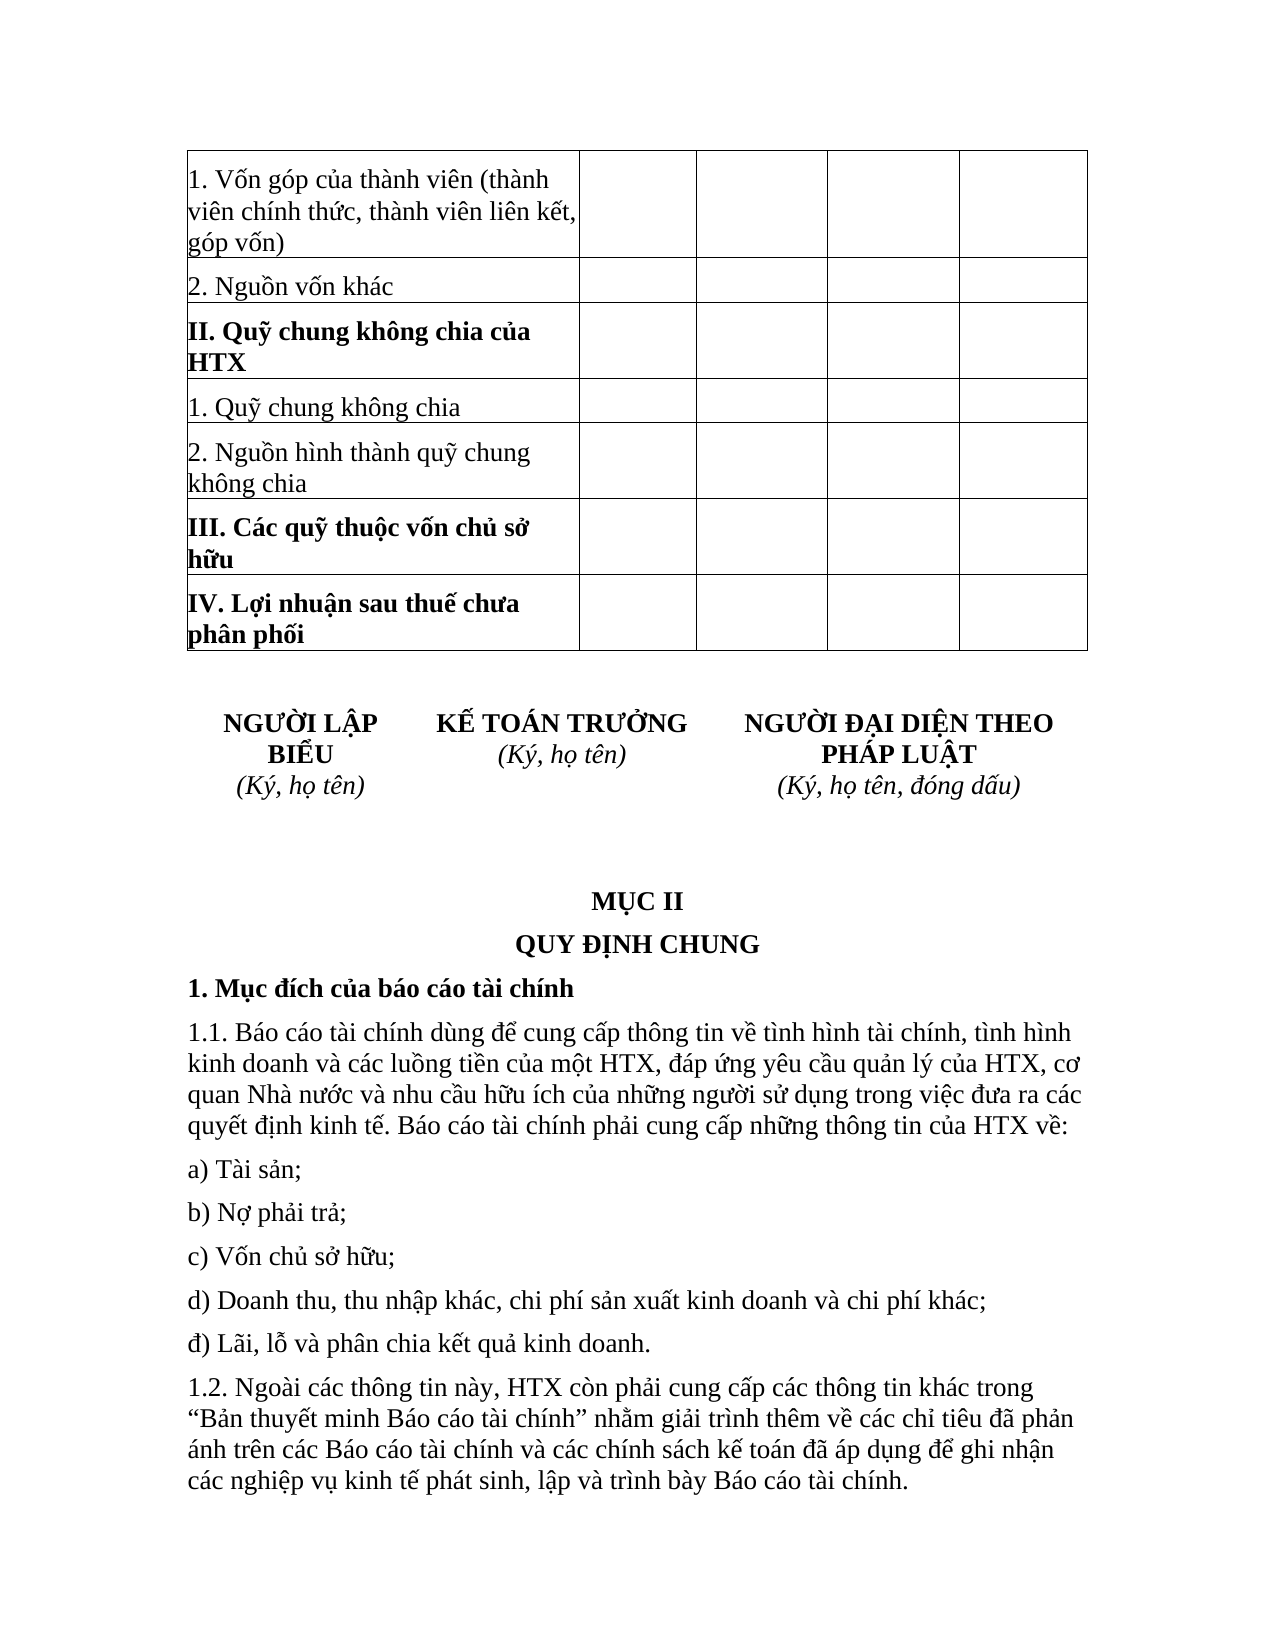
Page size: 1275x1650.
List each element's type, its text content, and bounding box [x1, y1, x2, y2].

table_cell [697, 303, 827, 377]
text d) Doanh thu, thu nhập khác, chi phí sản xuất kinh doanh và chi phí khác; [187, 1284, 1087, 1315]
text 1.2. Ngoài các thông tin này, HTX còn phải cung cấp các thông tin khác trong “Bản thuyết minh Báo cáo tài chính” nhằm giải trình thêm về các chỉ tiêu đã phản ánh trên các Báo cáo tài chính và các chính sách kế toán đã áp dụng để ghi nhận các nghiệp vụ kinh tế phát sinh, lập và trình bày Báo cáo tài chính. [187, 1371, 1087, 1496]
table_cell 2. Nguồn hình thành quỹ chung không chia [188, 423, 579, 498]
text c) Vốn chủ sở hữu; [187, 1240, 1087, 1271]
table_cell [828, 499, 959, 574]
table_cell [828, 303, 959, 377]
table_cell [580, 575, 696, 650]
table_cell [697, 499, 827, 574]
text 1. Mục đích của báo cáo tài chính [187, 972, 1087, 1003]
table_cell III. Các quỹ thuộc vốn chủ sở hữu [188, 499, 579, 574]
table_cell [580, 499, 696, 574]
table_cell [960, 303, 1087, 377]
table_cell [960, 258, 1087, 302]
table_cell IV. Lợi nhuận sau thuế chưa phân phối [188, 575, 579, 650]
table_cell [580, 258, 696, 302]
text b) Nợ phải trả; [187, 1196, 1087, 1228]
table_header NGƯỜI LẬP BIỂU (Ký, họ tên) [188, 694, 413, 829]
table_cell [697, 258, 827, 302]
table_cell [960, 575, 1087, 650]
table_cell [697, 151, 827, 257]
table_cell 1. Vốn góp của thành viên (thành viên chính thức, thành viên liên kết, góp vốn) [188, 151, 579, 257]
table_header KẾ TOÁN TRƯỞNG (Ký, họ tên) [414, 694, 710, 829]
table_cell [580, 303, 696, 377]
table_cell [697, 575, 827, 650]
table_header NGƯỜI ĐẠI DIỆN THEO PHÁP LUẬT (Ký, họ tên, đóng dấu) [710, 694, 1087, 829]
table_cell [580, 151, 696, 257]
text QUY ĐỊNH CHUNG [187, 928, 1087, 959]
table_cell [828, 423, 959, 498]
table_cell 1. Quỹ chung không chia [188, 379, 579, 422]
table_cell [960, 379, 1087, 422]
table_cell 2. Nguồn vốn khác [188, 258, 579, 302]
text 1.1. Báo cáo tài chính dùng để cung cấp thông tin về tình hình tài chính, tình hình kinh doanh và các luồng tiền của một HTX, đáp ứng yêu cầu quản lý của HTX, cơ quan Nhà nước và nhu cầu hữu ích của những người sử dụng trong việc đưa ra các quyết định kinh tế. Báo cáo tài chính phải cung cấp những thông tin của HTX về: [187, 1016, 1087, 1140]
text a) Tài sản; [187, 1153, 1087, 1184]
table_cell [697, 379, 827, 422]
text MỤC II [187, 885, 1087, 916]
table_cell [828, 151, 959, 257]
table_cell [580, 379, 696, 422]
text đ) Lãi, lỗ và phân chia kết quả kinh doanh. [187, 1327, 1087, 1358]
table_cell [580, 423, 696, 498]
table_cell [828, 575, 959, 650]
table_cell [828, 379, 959, 422]
table_cell [960, 151, 1087, 257]
table_cell II. Quỹ chung không chia của HTX [188, 303, 579, 377]
table_cell [960, 499, 1087, 574]
table_cell [697, 423, 827, 498]
table_cell [828, 258, 959, 302]
table_cell [960, 423, 1087, 498]
